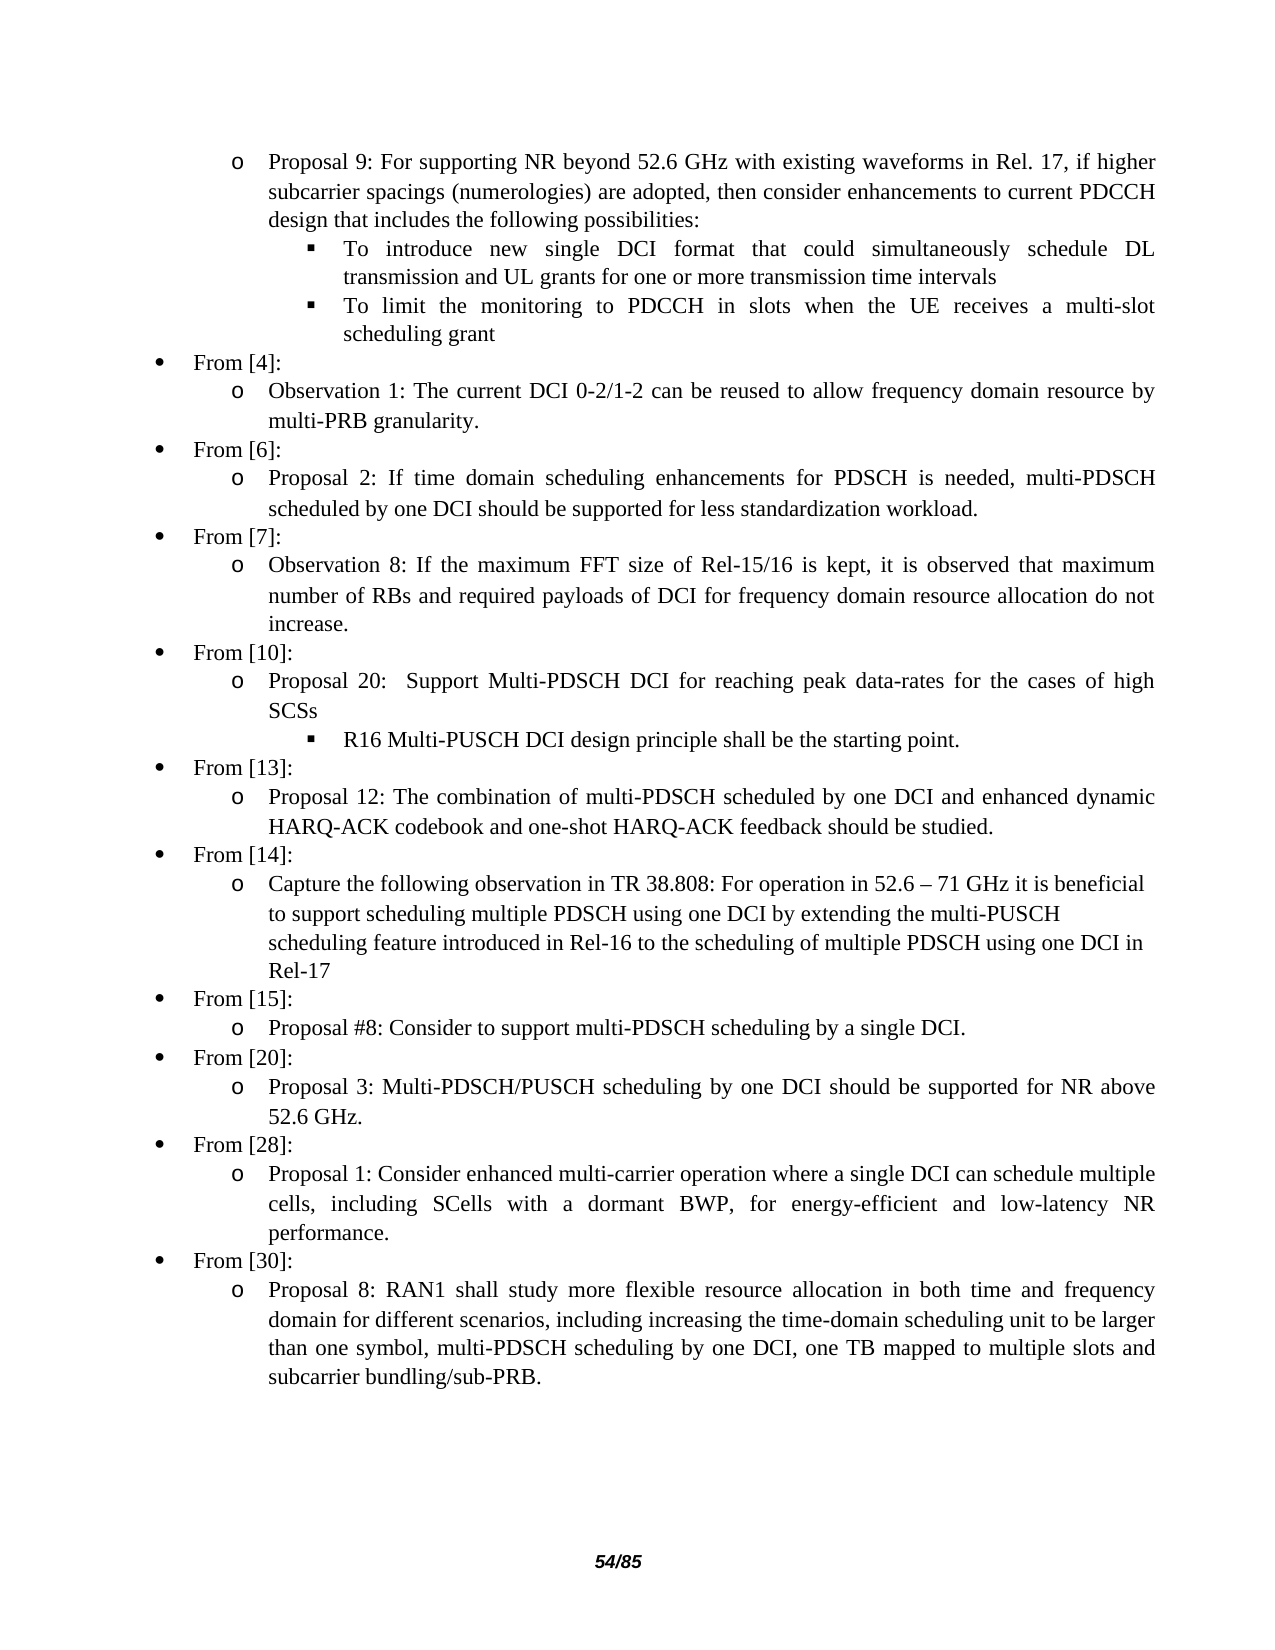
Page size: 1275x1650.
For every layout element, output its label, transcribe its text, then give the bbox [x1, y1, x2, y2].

list From [13]: [156, 754, 1157, 781]
list From [28]: [156, 1132, 1157, 1158]
list From [7]: [156, 523, 1157, 549]
list R16 Multi-PUSCH DCI design principle shall be the starting point. [306, 726, 1157, 752]
list Observation 8: If the maximum FFT size of Rel-15/16 is kept, it is observed that maximum number of RBs and required payloads of DCI for frequency domain resource allocation do not increase. [231, 551, 1157, 637]
list To limit the monitoring to PDCCH in slots when the UE receives a multi-slot scheduling grant [306, 292, 1157, 347]
list Proposal 3: Multi-PDSCH/PUSCH scheduling by one DCI should be supported for NR above 52.6 GHz. [231, 1073, 1157, 1129]
list Proposal 1: Consider enhanced multi-carrier operation where a single DCI can schedule multiple cells, including SCells with a dormant BWP, for energy-efficient and low-latency NR performance. [231, 1160, 1157, 1245]
list From [30]: [156, 1247, 1157, 1273]
list From [6]: [156, 436, 1157, 462]
list Proposal 12: The combination of multi-PDSCH scheduled by one DCI and enhanced dynamic HARQ-ACK codebook and one-shot HARQ-ACK feedback should be studied. [231, 783, 1157, 839]
list From [10]: [156, 639, 1157, 665]
list From [14]: [156, 841, 1157, 868]
list Capture the following observation in TR 38.808: For operation in 52.6 – 71 GHz it is beneficial to support scheduling multiple PDSCH using one DCI by extending the multi-PUSCH scheduling feature introduced in Rel-16 to the scheduling of multiple PDSCH using one DCI in Rel-17 [231, 870, 1157, 983]
list From [20]: [156, 1044, 1157, 1071]
list To introduce new single DCI format that could simultaneously schedule DL transmission and UL grants for one or more transmission time intervals [306, 235, 1157, 290]
list Observation 1: The current DCI 0-2/1-2 can be reused to allow frequency domain resource by multi-PRB granularity. [231, 377, 1157, 434]
list From [15]: [156, 986, 1157, 1012]
list Proposal 2: If time domain scheduling enhancements for PDSCH is needed, multi-PDSCH scheduled by one DCI should be supported for less standardization workload. [231, 464, 1157, 521]
list Proposal #8: Consider to support multi-PDSCH scheduling by a single DCI. [231, 1014, 1157, 1042]
list From [4]: [156, 349, 1157, 375]
list Proposal 8: RAN1 shall study more flexible resource allocation in both time and frequency domain for different scenarios, including increasing the time-domain scheduling unit to be larger than one symbol, multi-PDSCH scheduling by one DCI, one TB mapped to multiple slots and subcarrier bundling/sub-PRB. [231, 1276, 1157, 1389]
list Proposal 20: Support Multi-PDSCH DCI for reaching peak data-rates for the cases of high SCSs [231, 667, 1157, 724]
list Proposal 9: For supporting NR beyond 52.6 GHz with existing waveforms in Rel. 17, if higher subcarrier spacings (numerologies) are adopted, then consider enhancements to current PDCCH design that includes the following possibilities: [231, 148, 1157, 233]
